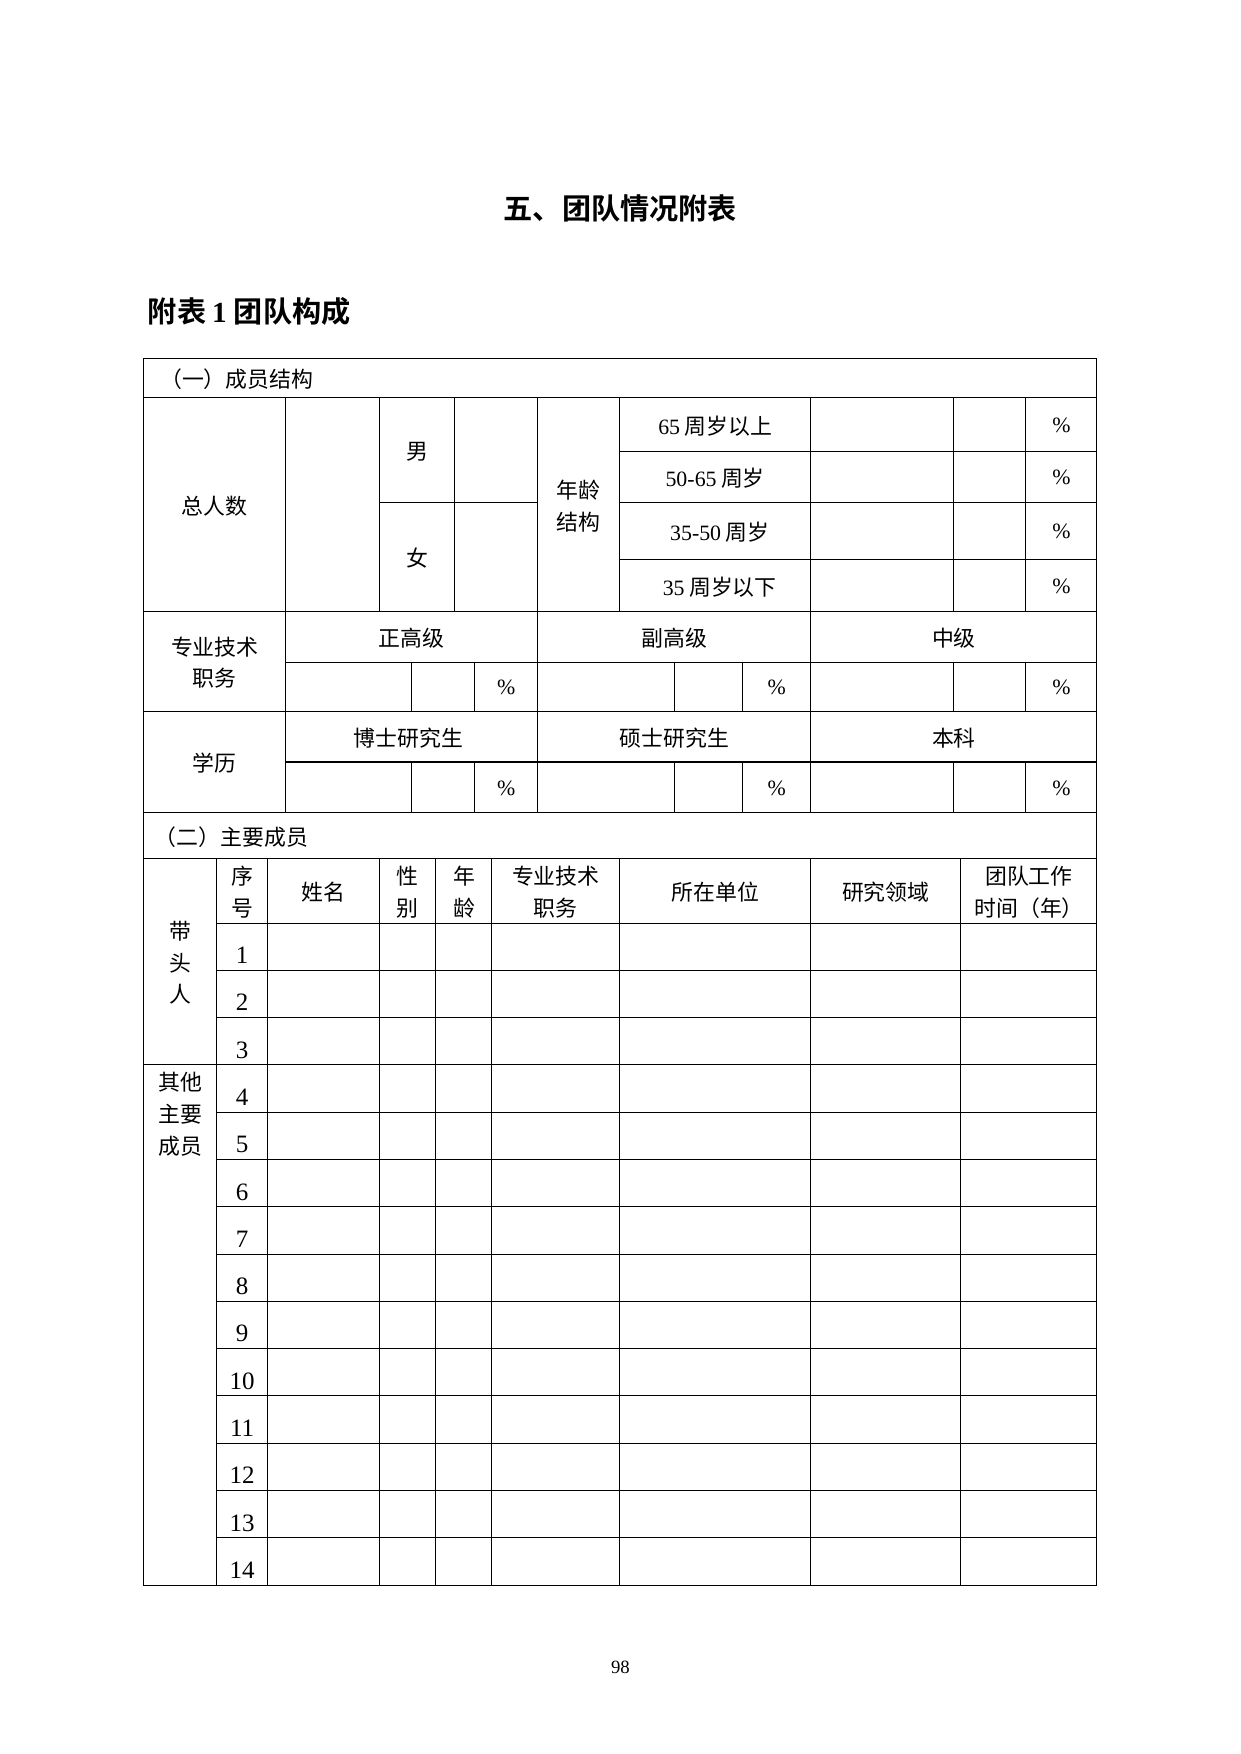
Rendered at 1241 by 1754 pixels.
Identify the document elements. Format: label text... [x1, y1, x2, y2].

table_cell 硕士研究生 [538, 712, 810, 761]
table_cell [286, 763, 411, 812]
table_cell 本科 [811, 712, 1096, 761]
table_cell % [1026, 452, 1096, 502]
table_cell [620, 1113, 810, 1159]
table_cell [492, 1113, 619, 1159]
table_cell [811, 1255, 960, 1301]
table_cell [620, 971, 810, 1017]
table_cell [455, 503, 537, 611]
table_cell 姓名 [268, 859, 379, 922]
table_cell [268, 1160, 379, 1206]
table_cell % [743, 663, 810, 711]
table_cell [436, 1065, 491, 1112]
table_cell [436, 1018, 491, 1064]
table_cell % [475, 763, 537, 812]
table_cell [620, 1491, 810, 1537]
table_cell [811, 763, 953, 812]
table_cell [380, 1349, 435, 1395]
table_cell 研究领域 [811, 859, 960, 922]
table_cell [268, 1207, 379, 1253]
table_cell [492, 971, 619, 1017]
table_cell 序号 [217, 859, 267, 922]
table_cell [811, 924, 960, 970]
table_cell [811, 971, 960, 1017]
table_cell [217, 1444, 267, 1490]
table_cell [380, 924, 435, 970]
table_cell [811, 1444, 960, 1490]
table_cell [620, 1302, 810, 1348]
table_cell 专业技术 职务 [144, 612, 285, 711]
table_cell [455, 398, 537, 502]
table_cell （二）主要成员 [144, 813, 1096, 858]
table_cell [954, 398, 1025, 451]
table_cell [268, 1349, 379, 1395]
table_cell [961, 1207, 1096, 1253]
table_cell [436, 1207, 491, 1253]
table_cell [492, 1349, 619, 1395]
subtitle 五、团队情况附表 [148, 174, 1092, 239]
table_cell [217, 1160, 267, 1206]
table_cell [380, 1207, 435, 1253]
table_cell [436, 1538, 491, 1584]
table_cell [675, 663, 742, 711]
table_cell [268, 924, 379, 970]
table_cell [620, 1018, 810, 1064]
table_cell % [1026, 763, 1096, 812]
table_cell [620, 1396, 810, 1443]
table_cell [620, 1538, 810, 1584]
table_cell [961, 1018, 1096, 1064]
table_cell [811, 398, 953, 451]
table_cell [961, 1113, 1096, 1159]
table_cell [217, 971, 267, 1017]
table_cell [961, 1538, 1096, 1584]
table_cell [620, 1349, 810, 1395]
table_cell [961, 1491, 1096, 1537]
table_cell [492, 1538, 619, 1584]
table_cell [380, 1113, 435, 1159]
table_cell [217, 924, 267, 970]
table_header （一）成员结构 [144, 359, 1096, 397]
table_cell [412, 663, 474, 711]
table_cell 65周岁以上 [620, 398, 810, 451]
table_cell 博士研究生 [286, 712, 537, 761]
table_cell % [1026, 503, 1096, 559]
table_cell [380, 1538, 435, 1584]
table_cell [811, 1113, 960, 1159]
table_cell % [475, 663, 537, 711]
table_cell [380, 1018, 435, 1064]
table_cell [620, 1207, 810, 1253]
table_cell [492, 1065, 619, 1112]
table_cell [954, 560, 1025, 611]
table_cell 带 头 人 [144, 859, 216, 1064]
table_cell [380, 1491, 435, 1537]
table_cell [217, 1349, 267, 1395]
table_cell [286, 663, 411, 711]
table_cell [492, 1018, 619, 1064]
table_cell % [743, 763, 810, 812]
table_cell 总人数 [144, 398, 285, 611]
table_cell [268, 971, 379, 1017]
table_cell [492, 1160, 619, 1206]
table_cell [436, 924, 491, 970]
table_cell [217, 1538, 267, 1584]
table_cell 35周岁以下 [620, 560, 810, 611]
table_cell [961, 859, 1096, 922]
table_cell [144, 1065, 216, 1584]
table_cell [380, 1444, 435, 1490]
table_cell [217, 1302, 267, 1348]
table_cell [811, 503, 953, 559]
table_cell [538, 763, 674, 812]
table_cell 性别 [380, 859, 435, 922]
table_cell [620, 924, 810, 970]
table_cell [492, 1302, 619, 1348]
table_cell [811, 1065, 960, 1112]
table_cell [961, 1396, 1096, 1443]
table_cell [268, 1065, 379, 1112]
table_cell 35-50周岁 [620, 503, 810, 559]
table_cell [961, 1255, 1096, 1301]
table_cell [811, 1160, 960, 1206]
table_cell 中级 [811, 612, 1096, 662]
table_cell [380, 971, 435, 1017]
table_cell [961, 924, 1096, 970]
table_cell [954, 663, 1025, 711]
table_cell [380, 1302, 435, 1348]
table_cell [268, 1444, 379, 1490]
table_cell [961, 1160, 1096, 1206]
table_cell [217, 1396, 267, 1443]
table_cell [954, 452, 1025, 502]
table_cell [811, 560, 953, 611]
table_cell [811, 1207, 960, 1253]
table_cell % [1026, 398, 1096, 451]
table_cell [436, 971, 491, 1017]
table_cell 所在单位 [620, 859, 810, 922]
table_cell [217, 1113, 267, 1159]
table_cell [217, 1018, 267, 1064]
table_cell 男 [380, 398, 454, 502]
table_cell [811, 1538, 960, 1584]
table_cell 女 [380, 503, 454, 611]
table_cell 副高级 [538, 612, 810, 662]
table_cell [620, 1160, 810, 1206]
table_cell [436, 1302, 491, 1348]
table_cell 年龄结构 [538, 398, 619, 611]
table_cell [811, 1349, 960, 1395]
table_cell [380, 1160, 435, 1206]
table_cell [412, 763, 474, 812]
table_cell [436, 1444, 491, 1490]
table_cell [811, 663, 953, 711]
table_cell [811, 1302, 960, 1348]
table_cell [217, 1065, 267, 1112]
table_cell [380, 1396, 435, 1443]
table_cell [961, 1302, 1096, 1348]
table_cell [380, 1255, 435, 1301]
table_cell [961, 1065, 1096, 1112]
table_cell % [1026, 560, 1096, 611]
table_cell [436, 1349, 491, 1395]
table_cell [954, 503, 1025, 559]
table_cell 50-65周岁 [620, 452, 810, 502]
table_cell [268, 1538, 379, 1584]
table_cell 年龄 [436, 859, 491, 922]
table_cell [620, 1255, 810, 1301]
table_cell 专业技术职务 [492, 859, 619, 922]
table_cell [675, 763, 742, 812]
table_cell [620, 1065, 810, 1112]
table_cell [954, 763, 1025, 812]
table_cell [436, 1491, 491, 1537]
text 附表1 团队构成 [148, 277, 1092, 342]
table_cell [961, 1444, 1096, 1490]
table_cell [538, 663, 674, 711]
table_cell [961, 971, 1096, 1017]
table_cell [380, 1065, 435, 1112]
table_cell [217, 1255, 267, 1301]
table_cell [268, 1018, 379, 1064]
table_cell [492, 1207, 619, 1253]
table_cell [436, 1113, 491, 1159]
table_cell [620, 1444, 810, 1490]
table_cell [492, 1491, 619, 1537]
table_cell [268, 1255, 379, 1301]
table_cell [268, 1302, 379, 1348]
table_cell [811, 452, 953, 502]
table_cell 正高级 [286, 612, 537, 662]
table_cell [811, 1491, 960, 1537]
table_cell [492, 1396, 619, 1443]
table_cell [286, 398, 379, 611]
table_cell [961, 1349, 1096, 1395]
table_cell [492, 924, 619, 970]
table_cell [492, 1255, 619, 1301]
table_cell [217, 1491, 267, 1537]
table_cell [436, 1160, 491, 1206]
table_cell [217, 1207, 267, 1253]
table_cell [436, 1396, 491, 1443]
table_cell % [1026, 663, 1096, 711]
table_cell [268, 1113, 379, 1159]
table_cell 学历 [144, 712, 285, 812]
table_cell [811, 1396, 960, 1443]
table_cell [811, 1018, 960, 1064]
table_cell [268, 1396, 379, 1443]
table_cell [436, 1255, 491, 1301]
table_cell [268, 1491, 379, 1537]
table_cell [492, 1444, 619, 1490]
